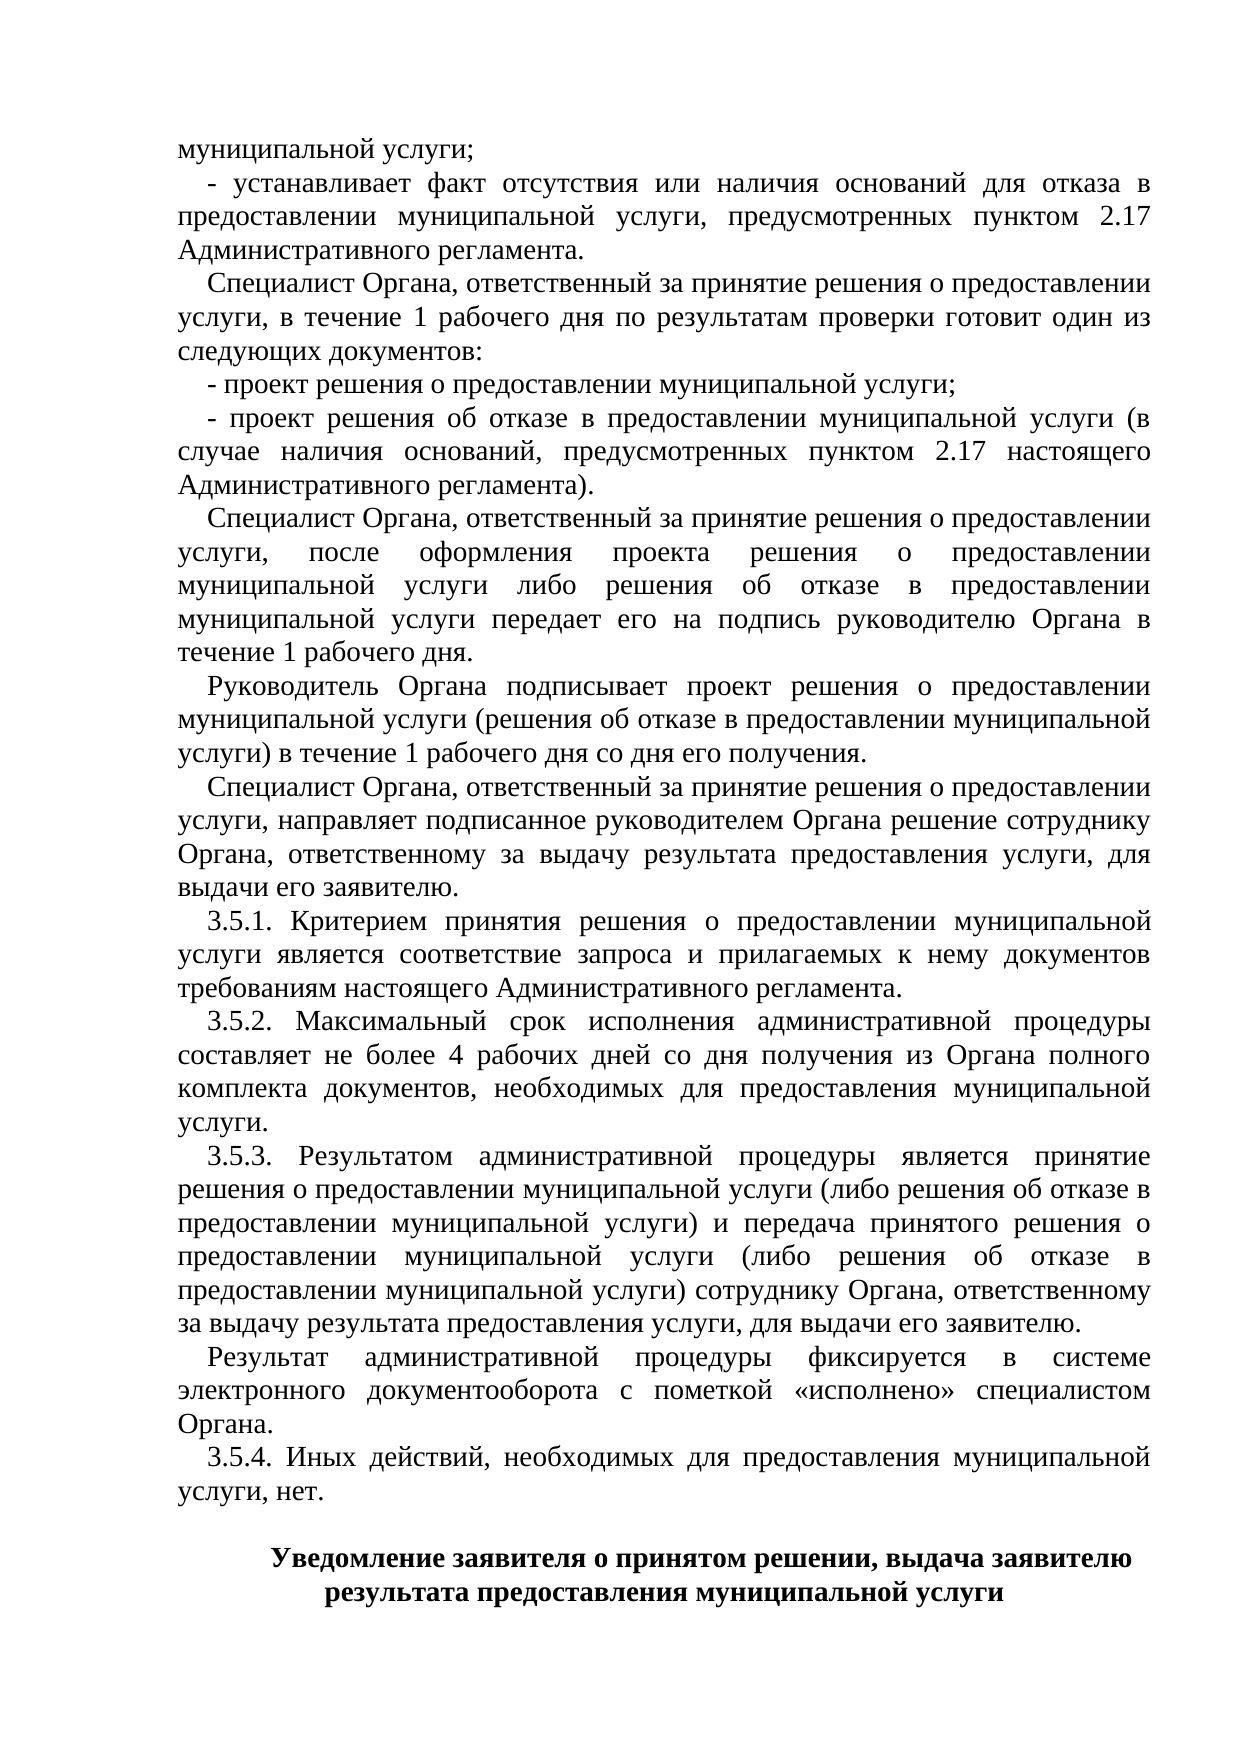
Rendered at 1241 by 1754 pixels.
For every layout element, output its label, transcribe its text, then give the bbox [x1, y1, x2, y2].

text - устанавливает факт отсутствия или наличия оснований для отказа в предоставлении муниципальной услуги, предусмотренных пунктом 2.17 Административного регламента. [177, 165, 1152, 266]
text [177, 131, 1152, 165]
text 3.5.1. Критерием принятия решения о предоставлении муниципальной услуги является соответствие запроса и прилагаемых к нему документов требованиям настоящего Административного регламента. [177, 903, 1152, 1003]
text 3.5.4. Иных действий, необходимых для предоставления муниципальной услуги, нет. [177, 1439, 1152, 1507]
text - проект решения о предоставлении муниципальной услуги; [177, 366, 1152, 400]
text 3.5.2. Максимальный срок исполнения административной процедуры составляет не более 4 рабочих дней со дня получения из Органа полного комплекта документов, необходимых для предоставления муниципальной услуги. [177, 1003, 1152, 1138]
text Специалист Органа, ответственный за принятие решения о предоставлении услуги, направляет подписанное руководителем Органа решение сотруднику Органа, ответственному за выдачу результата предоставления услуги, для выдачи его заявителю. [177, 769, 1152, 903]
text Руководитель Органа подписывает проект решения о предоставлении муниципальной услуги (решения об отказе в предоставлении муниципальной услуги) в течение 1 рабочего дня со дня его получения. [177, 668, 1152, 769]
text Специалист Органа, ответственный за принятие решения о предоставлении услуги, в течение 1 рабочего дня по результатам проверки готовит один из следующих документов: [177, 266, 1152, 366]
text Уведомление заявителя о принятом решении, выдача заявителю результата предоставления муниципальной услуги [177, 1540, 1152, 1607]
text Специалист Органа, ответственный за принятие решения о предоставлении услуги, после оформления проекта решения о предоставлении муниципальной услуги либо решения об отказе в предоставлении муниципальной услуги передает его на подпись руководителю Органа в течение 1 рабочего дня. [177, 500, 1152, 668]
text Результат административной процедуры фиксируется в системе электронного документооборота с пометкой «исполнено» специалистом Органа. [177, 1339, 1152, 1439]
text - проект решения об отказе в предоставлении муниципальной услуги (в случае наличия оснований, предусмотренных пунктом 2.17 настоящего Административного регламента). [177, 400, 1152, 500]
text 3.5.3. Результатом административной процедуры является принятие решения о предоставлении муниципальной услуги (либо решения об отказе в предоставлении муниципальной услуги) и передача принятого решения о предоставлении муниципальной услуги (либо решения об отказе в предоставлении муниципальной услуги) сотруднику Органа, ответственному за выдачу результата предоставления услуги, для выдачи его заявителю. [177, 1138, 1152, 1339]
